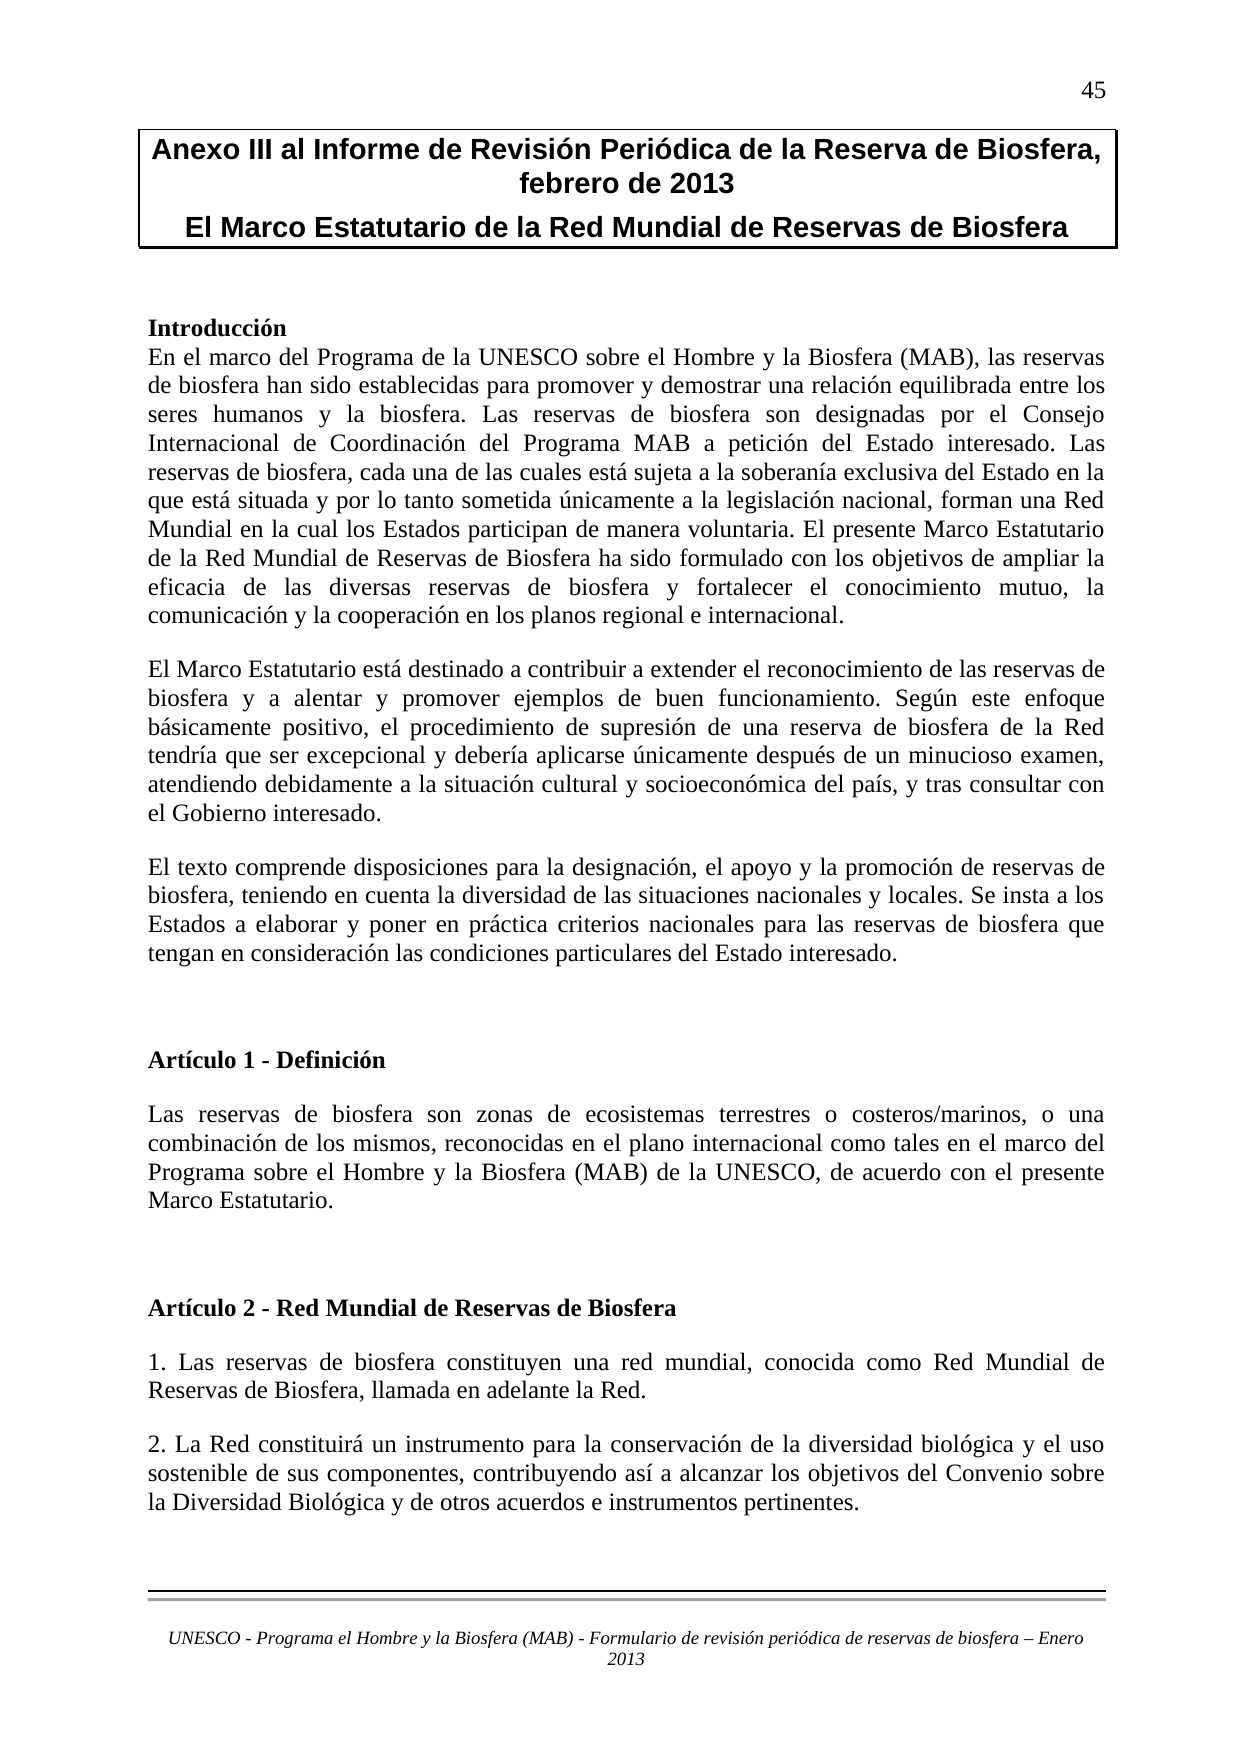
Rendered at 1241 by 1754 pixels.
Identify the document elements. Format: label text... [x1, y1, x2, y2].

text Artículo 2 - Red Mundial de Reservas de Biosfera [148, 1293, 1106, 1322]
text Introducción En el marco del Programa de la UNESCO sobre el Hombre y la Biosfera (MAB), las reservas de biosfera han sido establecidas para promover y demostrar una relación equilibrada entre los seres humanos y la biosfera. Las reservas de biosfera son designadas por el Consejo Internacional de Coordinación del Programa MAB a petición del Estado interesado. Las reservas de biosfera, cada una de las cuales está sujeta a la soberanía exclusiva del Estado en la que está situada y por lo tanto sometida únicamente a la legislación nacional, forman una Red Mundial en la cual los Estados participan de manera voluntaria. El presente Marco Estatutario de la Red Mundial de Reservas de Biosfera ha sido formulado con los objetivos de ampliar la eficacia de las diversas reservas de biosfera y fortalecer el conocimiento mutuo, la comunicación y la cooperación en los planos regional e internacional. [148, 313, 1106, 629]
title El Marco Estatutario de la Red Mundial de Reservas de Biosfera [140, 206, 1115, 246]
title Anexo III al Informe de Revisión Periódica de la Reserva de Biosfera, febrero de 2013 [140, 130, 1115, 199]
text Artículo 1 - Definición [148, 1045, 1106, 1074]
text El Marco Estatutario está destinado a contribuir a extender el reconocimiento de las reservas de biosfera y a alentar y promover ejemplos de buen funcionamiento. Según este enfoque básicamente positivo, el procedimiento de supresión de una reserva de biosfera de la Red tendría que ser excepcional y debería aplicarse únicamente después de un minucioso examen, atendiendo debidamente a la situación cultural y socioeconómica del país, y tras consultar con el Gobierno interesado. [148, 654, 1106, 827]
text 1. Las reservas de biosfera constituyen una red mundial, conocida como Red Mundial de Reservas de Biosfera, llamada en adelante la Red. [148, 1347, 1106, 1404]
text Las reservas de biosfera son zonas de ecosistemas terrestres o costeros/marinos, o una combinación de los mismos, reconocidas en el plano internacional como tales en el marco del Programa sobre el Hombre y la Biosfera (MAB) de la UNESCO, de acuerdo con el presente Marco Estatutario. [148, 1099, 1106, 1214]
text 2. La Red constituirá un instrumento para la conservación de la diversidad biológica y el uso sostenible de sus componentes, contribuyendo así a alcanzar los objetivos del Convenio sobre la Diversidad Biológica y de otros acuerdos e instrumentos pertinentes. [148, 1429, 1106, 1515]
text El texto comprende disposiciones para la designación, el apoyo y la promoción de reservas de biosfera, teniendo en cuenta la diversidad de las situaciones nacionales y locales. Se insta a los Estados a elaborar y poner en práctica criterios nacionales para las reservas de biosfera que tengan en consideración las condiciones particulares del Estado interesado. [148, 852, 1106, 967]
